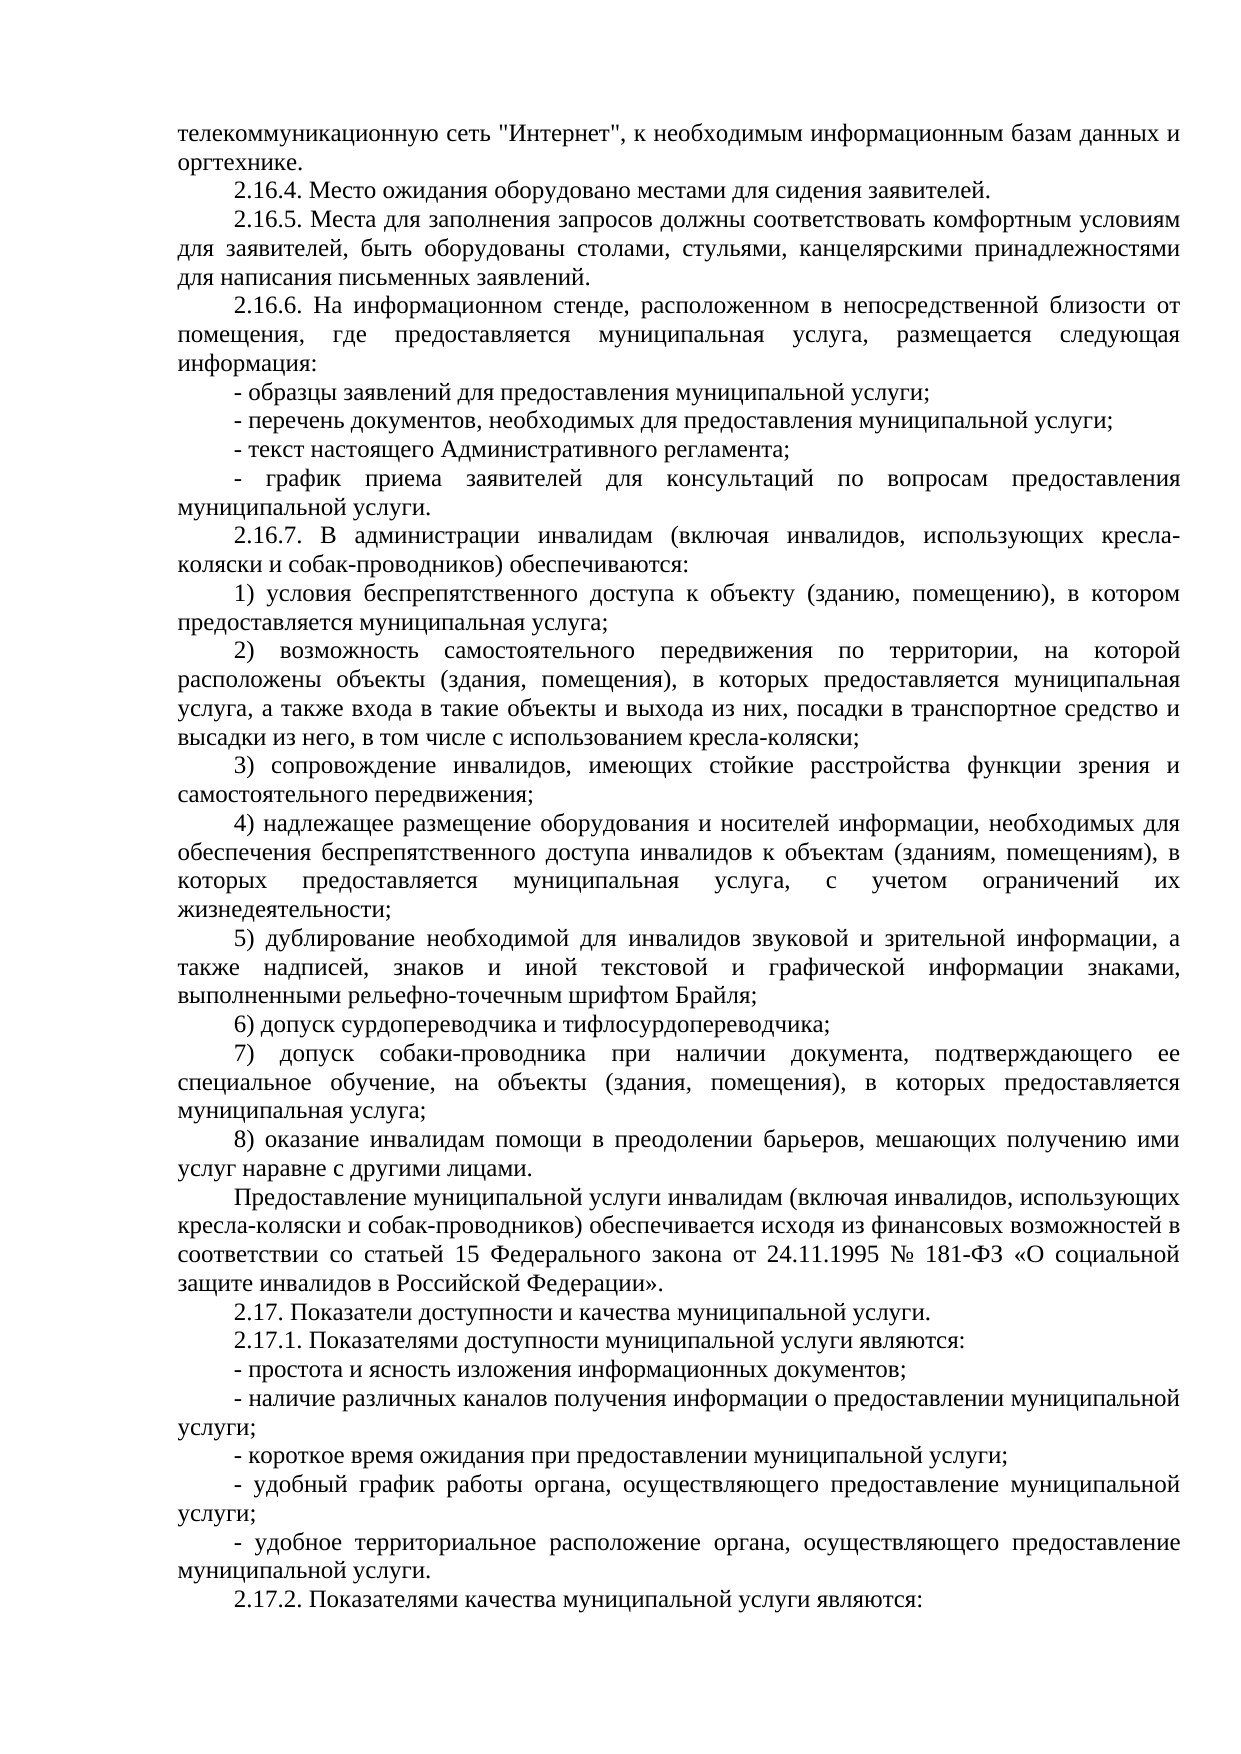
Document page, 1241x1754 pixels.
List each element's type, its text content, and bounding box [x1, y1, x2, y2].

text - наличие различных каналов получения информации о предоставлении муниципальной услуги; [177, 1383, 1181, 1441]
text 2.17. Показатели доступности и качества муниципальной услуги. [177, 1297, 1181, 1326]
text 2.16.7. В администрации инвалидам (включая инвалидов, использующих кресла-коляски и собак-проводников) обеспечиваются: [177, 521, 1181, 578]
text 8) оказание инвалидам помощи в преодолении барьеров, мешающих получению ими услуг наравне с другими лицами. [177, 1124, 1181, 1182]
text 2.16.4. Место ожидания оборудовано местами для сидения заявителей. [177, 176, 1181, 204]
text - короткое время ожидания при предоставлении муниципальной услуги; [177, 1441, 1181, 1469]
text 2.16.5. Места для заполнения запросов должны соответствовать комфортным условиям для заявителей, быть оборудованы столами, стульями, канцелярскими принадлежностями для написания письменных заявлений. [177, 204, 1181, 291]
text - перечень документов, необходимых для предоставления муниципальной услуги; [177, 406, 1181, 434]
text - удобный график работы органа, осуществляющего предоставление муниципальной услуги; [177, 1469, 1181, 1527]
text 6) допуск сурдопереводчика и тифлосурдопереводчика; [177, 1009, 1181, 1038]
text - простота и ясность изложения информационных документов; [177, 1354, 1181, 1383]
text - образцы заявлений для предоставления муниципальной услуги; [177, 377, 1181, 406]
text 7) допуск собаки-проводника при наличии документа, подтверждающего ее специальное обучение, на объекты (здания, помещения), в которых предоставляется муниципальная услуга; [177, 1038, 1181, 1124]
text 1) условия беспрепятственного доступа к объекту (зданию, помещению), в котором предоставляется муниципальная услуга; [177, 578, 1181, 636]
text - график приема заявителей для консультаций по вопросам предоставления муниципальной услуги. [177, 463, 1181, 521]
text 4) надлежащее размещение оборудования и носителей информации, необходимых для обеспечения беспрепятственного доступа инвалидов к объектам (зданиям, помещениям), в которых предоставляется муниципальная услуга, с учетом ограничений их жизнедеятельности; [177, 808, 1181, 923]
text 2.17.1. Показателями доступности муниципальной услуги являются: [177, 1326, 1181, 1354]
text Предоставление муниципальной услуги инвалидам (включая инвалидов, использующих кресла-коляски и собак-проводников) обеспечивается исходя из финансовых возможностей в соответствии со статьей 15 Федерального закона от 24.11.1995 № 181-ФЗ «О социальной защите инвалидов в Российской Федерации». [177, 1182, 1181, 1297]
text 2.17.2. Показателями качества муниципальной услуги являются: [177, 1584, 1181, 1613]
text 5) дублирование необходимой для инвалидов звуковой и зрительной информации, а также надписей, знаков и иной текстовой и графической информации знаками, выполненными рельефно-точечным шрифтом Брайля; [177, 923, 1181, 1009]
text 2.16.6. На информационном стенде, расположенном в непосредственной близости от помещения, где предоставляется муниципальная услуга, размещается следующая информация: [177, 291, 1181, 377]
text - удобное территориальное расположение органа, осуществляющего предоставление муниципальной услуги. [177, 1527, 1181, 1584]
text 2) возможность самостоятельного передвижения по территории, на которой расположены объекты (здания, помещения), в которых предоставляется муниципальная услуга, а также входа в такие объекты и выхода из них, посадки в транспортное средство и высадки из него, в том числе с использованием кресла-коляски; [177, 636, 1181, 751]
text 3) сопровождение инвалидов, имеющих стойкие расстройства функции зрения и самостоятельного передвижения; [177, 751, 1181, 808]
text - текст настоящего Административного регламента; [177, 434, 1181, 463]
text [177, 118, 1181, 176]
